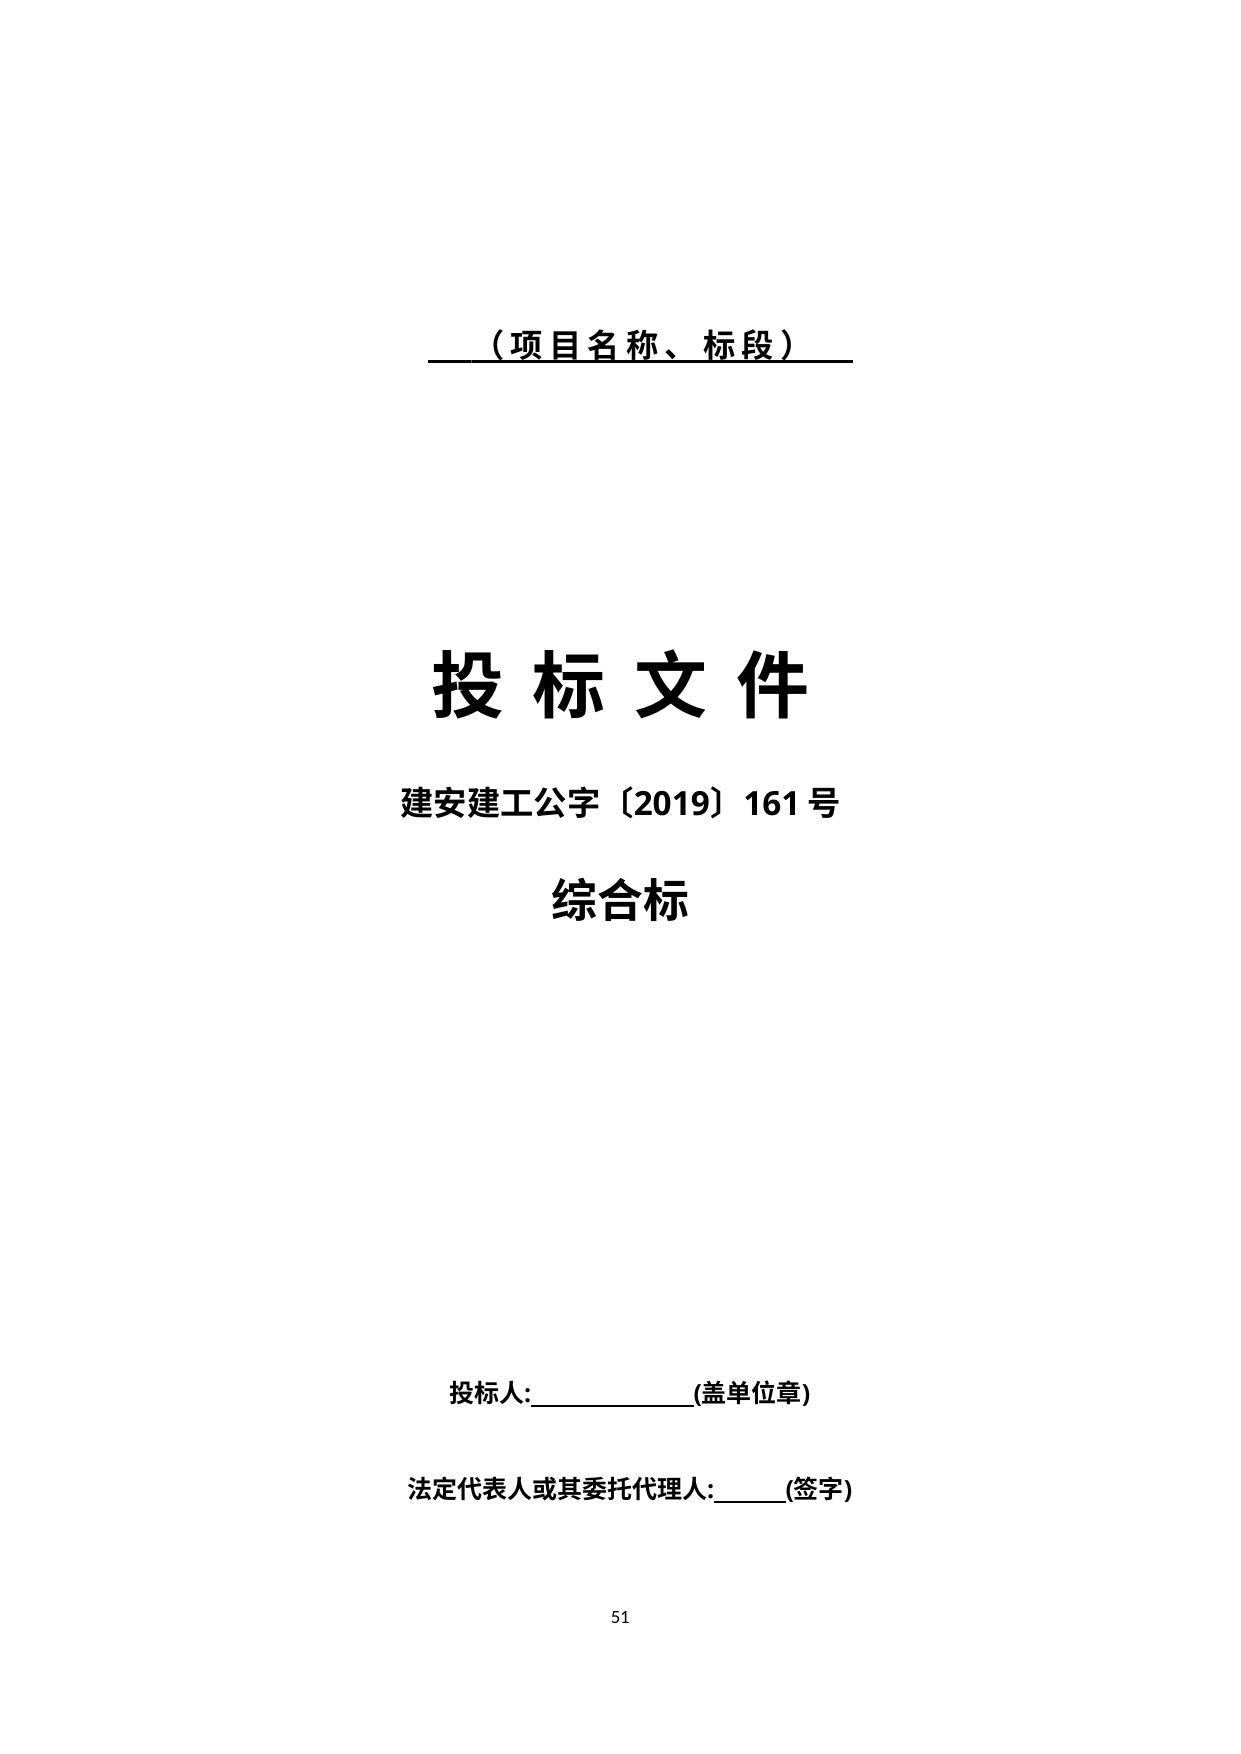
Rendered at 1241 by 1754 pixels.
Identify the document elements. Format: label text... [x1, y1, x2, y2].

text 投标人: (盖单位章) [137, 1368, 1122, 1416]
text 综合标 [118, 849, 1122, 945]
text 法定代表人或其委托代理人: (签字) [137, 1464, 1122, 1512]
text （项目名称、标段） [118, 320, 1122, 368]
text 投 标 文 件 [118, 608, 1122, 753]
text 建安建工公字〔2019〕161号 [118, 753, 1122, 849]
